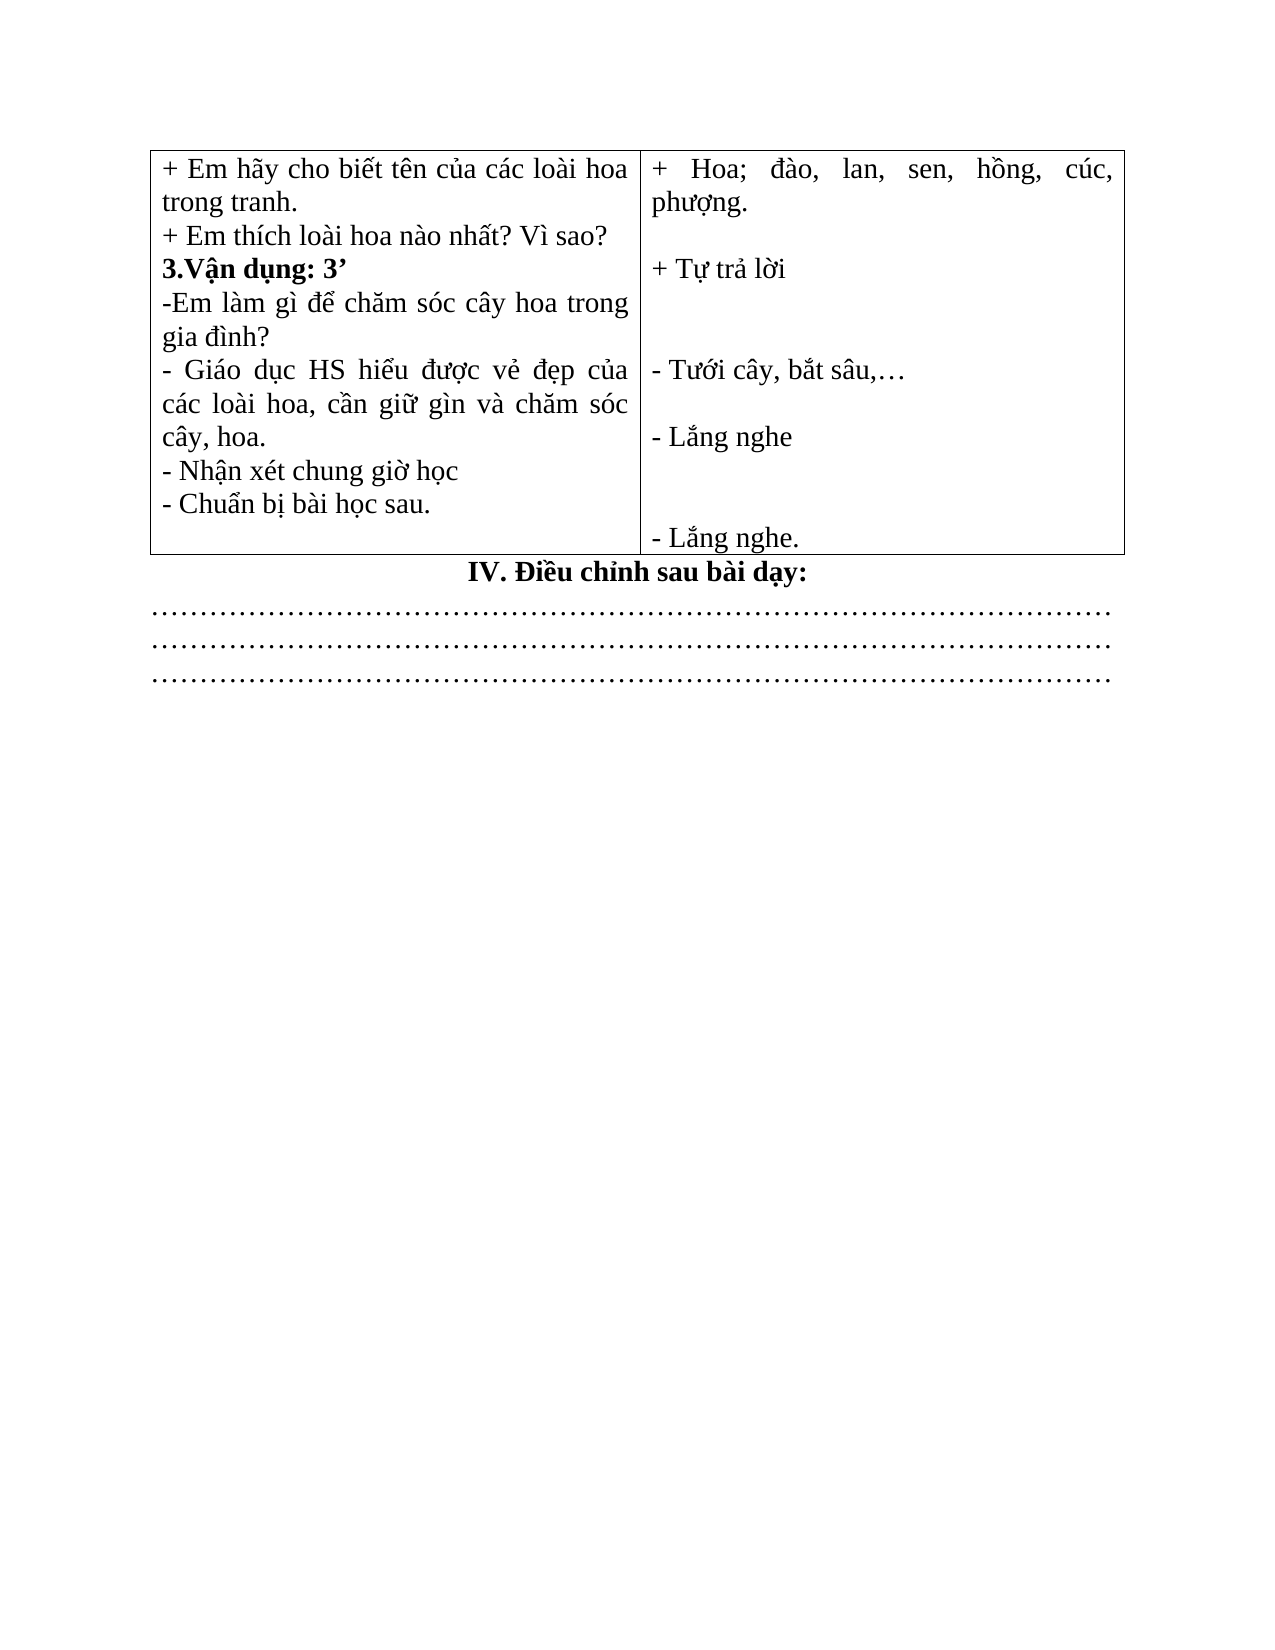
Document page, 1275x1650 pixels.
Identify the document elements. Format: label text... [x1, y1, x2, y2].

text ……………………………………………………………………………………… [150, 588, 1125, 622]
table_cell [151, 151, 640, 553]
text ……………………………………………………………………………………… [150, 655, 1125, 689]
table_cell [641, 151, 1124, 553]
text ……………………………………………………………………………………… [150, 622, 1125, 655]
text IV. Điều chỉnh sau bài dạy: [150, 555, 1125, 588]
